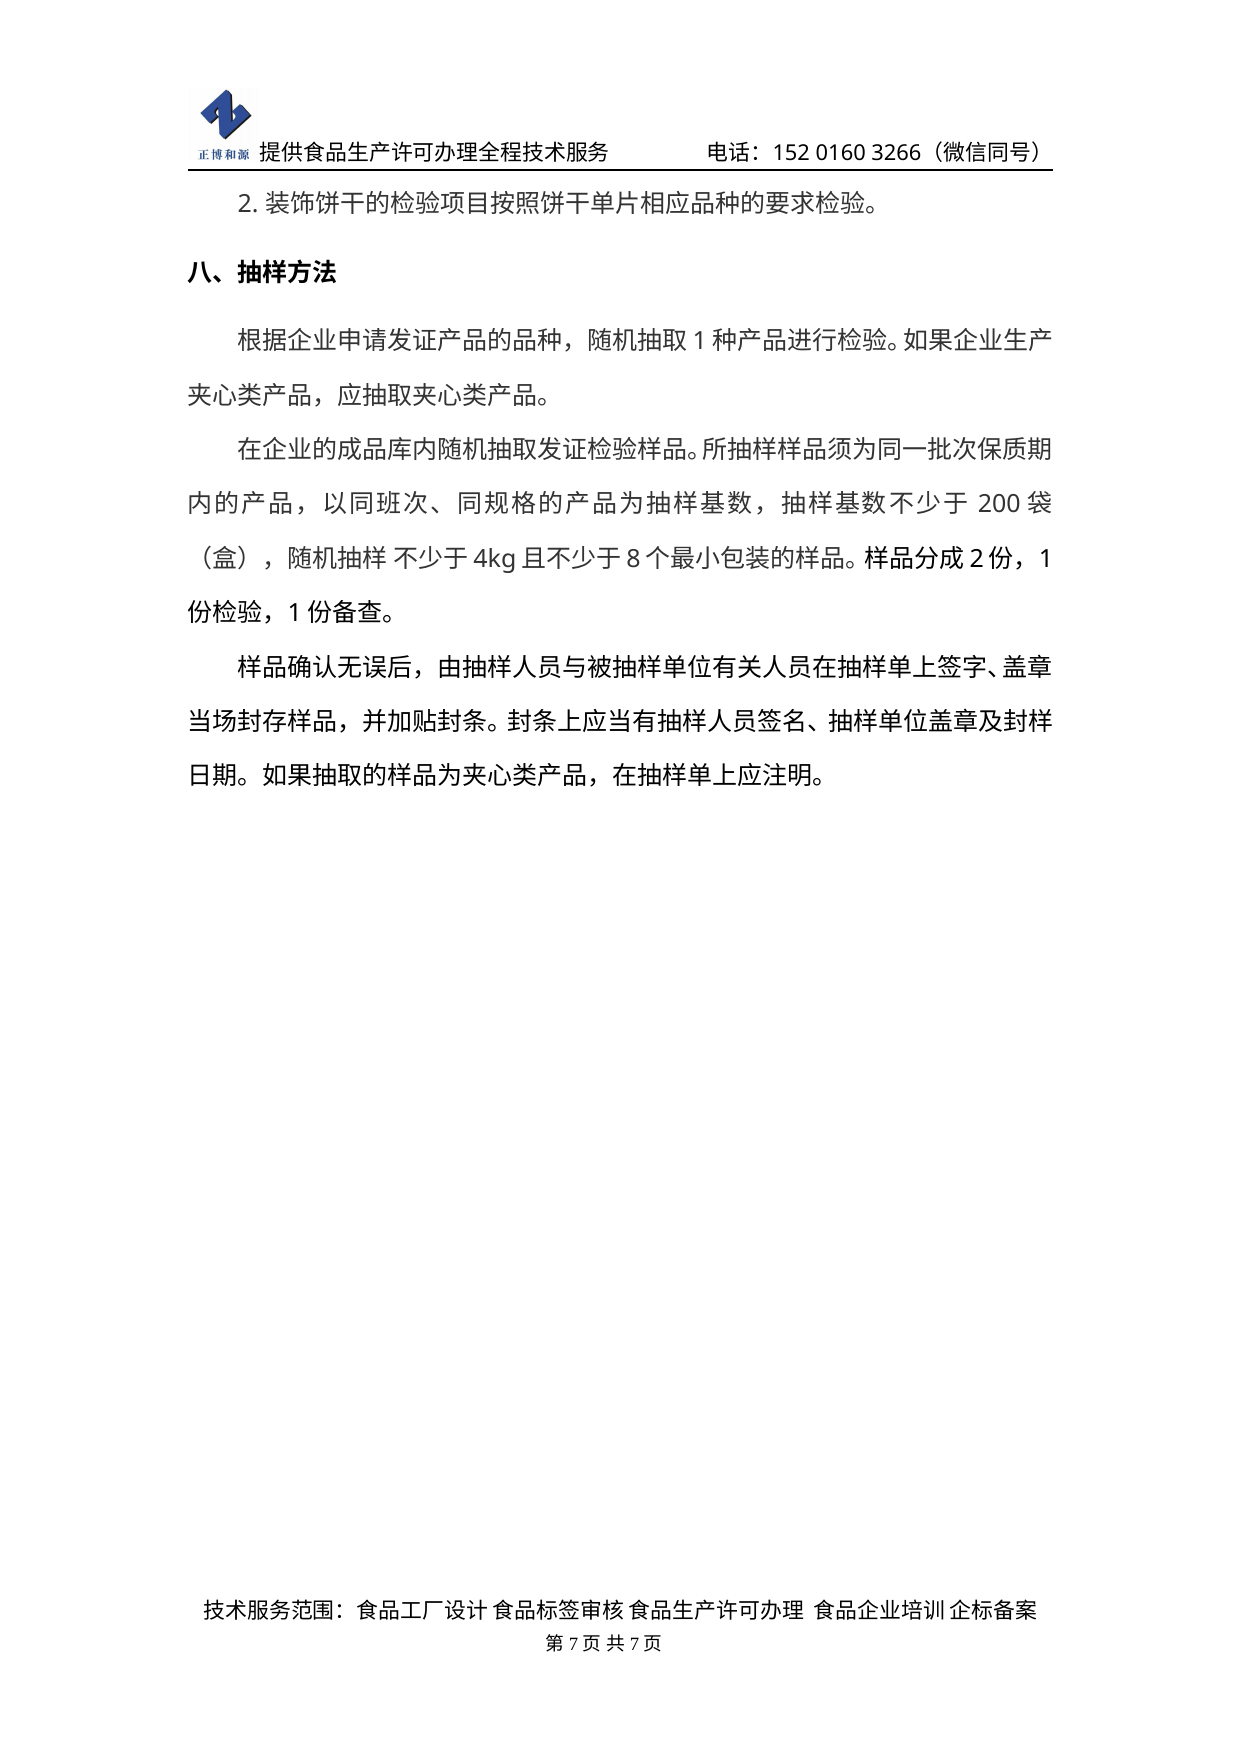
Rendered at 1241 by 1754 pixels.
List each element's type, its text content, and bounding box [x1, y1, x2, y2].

text 2. 装饰饼干的检验项目按照饼干单片相应品种的要求检验。 [187, 183, 1053, 219]
subtitle 八、抽样方法 [187, 238, 1053, 303]
picture [187, 88, 260, 161]
text 在企业的成品库内随机抽取发证检验样品。所抽样样品须为同一批次保质期内的产品，以同班次、同规格的产品为抽样基数，抽样基数不少于200袋（盒），随机抽样 不少于4kg且不少于8个最小包装的样品。样品分成2份，1份检验，1份备查。 [187, 429, 1053, 629]
text 根据企业申请发证产品的品种，随机抽取1种产品进行检验。如果企业生产夹心类产品，应抽取夹心类产品。 [187, 321, 1053, 411]
text 样品确认无误后，由抽样人员与被抽样单位有关人员在抽样单上签字、盖章，当场封存样品，并加贴封条。封条上应当有抽样人员签名、抽样单位盖章及封样日期。如果抽取的样品为夹心类产品，在抽样单上应注明。 [187, 647, 1053, 792]
